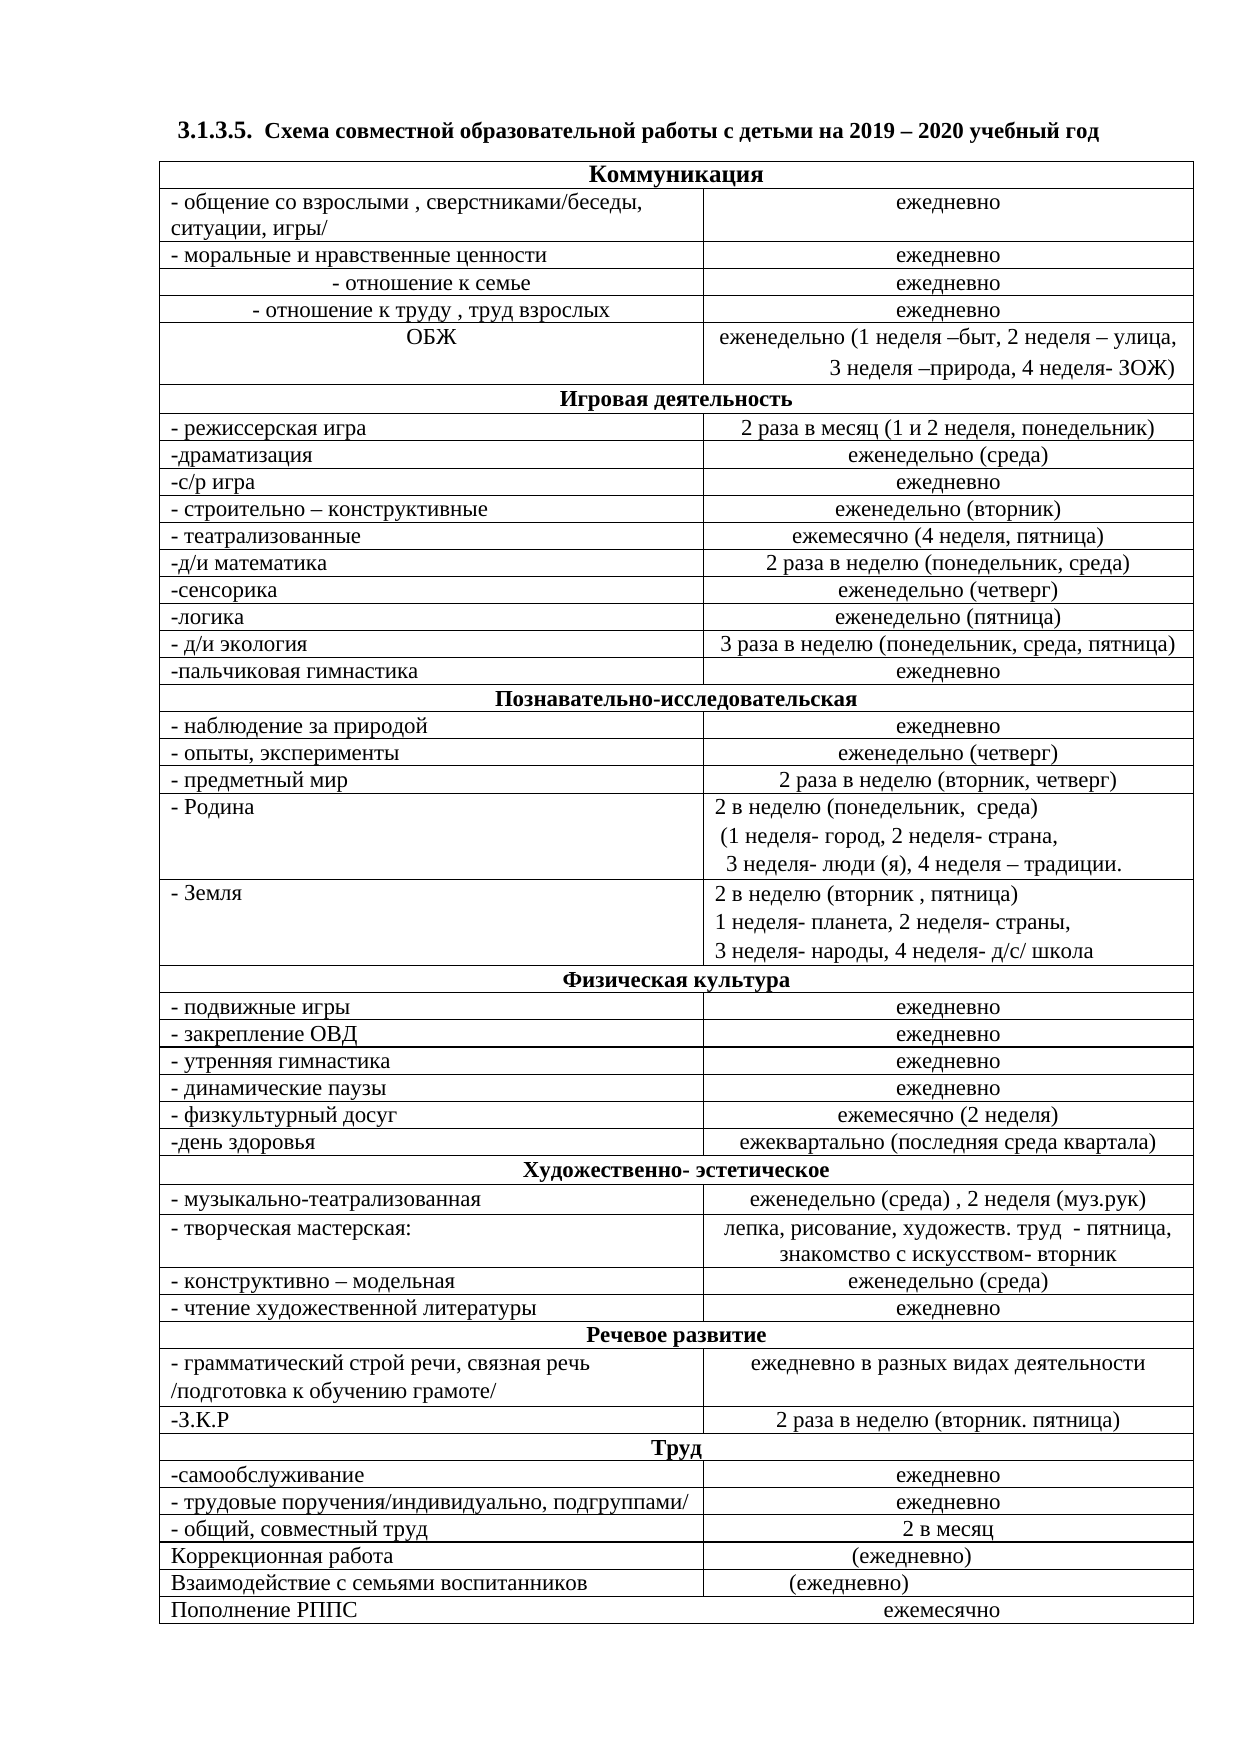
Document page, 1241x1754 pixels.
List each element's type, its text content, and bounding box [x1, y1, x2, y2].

table_cell -драматизация [160, 441, 703, 467]
table_cell -самообслуживание [160, 1461, 703, 1487]
table_cell Труд [160, 1434, 1193, 1460]
table_cell -пальчиковая гимнастика [160, 658, 703, 684]
table_cell 2 раза в месяц (1 и 2 неделя, понедельник) [704, 414, 1193, 440]
table_cell - чтение художественной литературы [160, 1295, 703, 1321]
table_cell ежедневно [704, 1075, 1193, 1101]
table_cell еженедельно (четверг) [704, 577, 1193, 603]
table_cell - утренняя гимнастика [160, 1048, 703, 1073]
table_cell - моральные и нравственные ценности [160, 242, 703, 268]
table_cell ОБЖ [160, 323, 703, 384]
table_cell ежеквартально (последняя среда квартала) [704, 1129, 1193, 1155]
table_cell Пополнение РППС ежемесячно [160, 1597, 1193, 1623]
table_cell ежедневно [704, 993, 1193, 1019]
table_cell ежедневно [704, 189, 1193, 241]
table_cell Физическая культура [160, 966, 1193, 992]
table_cell еженедельно (четверг) [704, 739, 1193, 765]
table_cell -день здоровья [160, 1129, 703, 1155]
table_cell ежедневно [704, 658, 1193, 684]
table_cell -З.К.Р [160, 1407, 703, 1433]
table_cell - строительно – конструктивные [160, 496, 703, 522]
table_cell (ежедневно) [704, 1570, 1193, 1596]
table_cell Игровая деятельность [160, 385, 1193, 413]
table_cell - Родина [160, 794, 703, 879]
table_cell ежедневно [704, 296, 1193, 322]
table_cell 2 раза в неделю (вторник, четверг) [704, 766, 1193, 792]
table_cell - творческая мастерская: [160, 1215, 703, 1267]
table_cell - общий, совместный труд [160, 1515, 703, 1541]
table_cell -сенсорика [160, 577, 703, 603]
table_cell ежедневно [704, 1488, 1193, 1514]
table_cell 2 в неделю (понедельник, среда) (1 неделя- город, 2 неделя- страна, 3 неделя- люди (я), 4 неделя – традиции. [704, 794, 1193, 879]
table_cell - отношение к семье [160, 269, 703, 295]
table_cell Познавательно-исследовательская [160, 685, 1193, 711]
table_cell - Земля [160, 880, 703, 965]
table_cell ежедневно [704, 712, 1193, 738]
table_cell - трудовые поручения/индивидуально, подгруппами/ [160, 1488, 703, 1514]
table_cell еженедельно (вторник) [704, 496, 1193, 522]
table_cell - конструктивно – модельная [160, 1268, 703, 1294]
table_cell 2 в месяц [704, 1515, 1193, 1541]
table_cell - режиссерская игра [160, 414, 703, 440]
table_cell - динамические паузы [160, 1075, 703, 1101]
table_cell -д/и математика [160, 550, 703, 576]
table_cell ежедневно [704, 242, 1193, 268]
table_cell - отношение к труду , труд взрослых [160, 296, 703, 322]
table_cell Речевое развитие [160, 1322, 1193, 1348]
table_cell - д/и экология [160, 631, 703, 657]
table_cell 2 раза в неделю (вторник. пятница) [704, 1407, 1193, 1433]
text 3.1.3.5. Схема совместной образовательной работы с детьми на 2019 – 2020 учебный год [177, 118, 1152, 144]
table_cell 2 раза в неделю (понедельник, среда) [704, 550, 1193, 576]
table_cell ежедневно [704, 1461, 1193, 1487]
table_cell ежедневно [704, 269, 1193, 295]
table_cell ежедневно в разных видах деятельности [704, 1349, 1193, 1406]
table_cell ежедневно [704, 1295, 1193, 1321]
table_cell - подвижные игры [160, 993, 703, 1019]
table_cell - наблюдение за природой [160, 712, 703, 738]
table_header Коммуникация [160, 162, 1193, 188]
table_cell ежедневно [704, 469, 1193, 494]
table_cell 2 в неделю (вторник , пятница) 1 неделя- планета, 2 неделя- страны, 3 неделя- народы, 4 неделя- д/с/ школа [704, 880, 1193, 965]
table_cell еженедельно (среда) , 2 неделя (муз.рук) [704, 1185, 1193, 1214]
table_cell -логика [160, 604, 703, 630]
table_cell - физкультурный досуг [160, 1102, 703, 1128]
table_cell еженедельно (среда) [704, 1268, 1193, 1294]
table_cell Взаимодействие с семьями воспитанников [160, 1570, 703, 1596]
table_cell - закрепление ОВД [160, 1020, 703, 1046]
table_cell лепка, рисование, художеств. труд - пятница, знакомство с искусством- вторник [704, 1215, 1193, 1267]
table_cell еженедельно (1 неделя –быт, 2 неделя – улица, 3 неделя –природа, 4 неделя- ЗОЖ) [704, 323, 1193, 384]
table_cell (ежедневно) [704, 1543, 1193, 1568]
table_cell - театрализованные [160, 523, 703, 549]
table_cell 3 раза в неделю (понедельник, среда, пятница) [704, 631, 1193, 657]
table_cell ежемесячно (2 неделя) [704, 1102, 1193, 1128]
table_cell - музыкально-театрализованная [160, 1185, 703, 1214]
table_cell - грамматический строй речи, связная речь /подготовка к обучению грамоте/ [160, 1349, 703, 1406]
table_cell - предметный мир [160, 766, 703, 792]
table_cell ежемесячно (4 неделя, пятница) [704, 523, 1193, 549]
table_cell Коррекционная работа [160, 1543, 703, 1568]
table_cell -с/р игра [160, 469, 703, 494]
table_cell - общение со взрослыми , сверстниками/беседы, ситуации, игры/ [160, 189, 703, 241]
table_cell Художественно- эстетическое [160, 1156, 1193, 1184]
table_cell - опыты, эксперименты [160, 739, 703, 765]
table_cell еженедельно (пятница) [704, 604, 1193, 630]
table_cell еженедельно (среда) [704, 441, 1193, 467]
table_cell ежедневно [704, 1020, 1193, 1046]
table_cell ежедневно [704, 1048, 1193, 1073]
